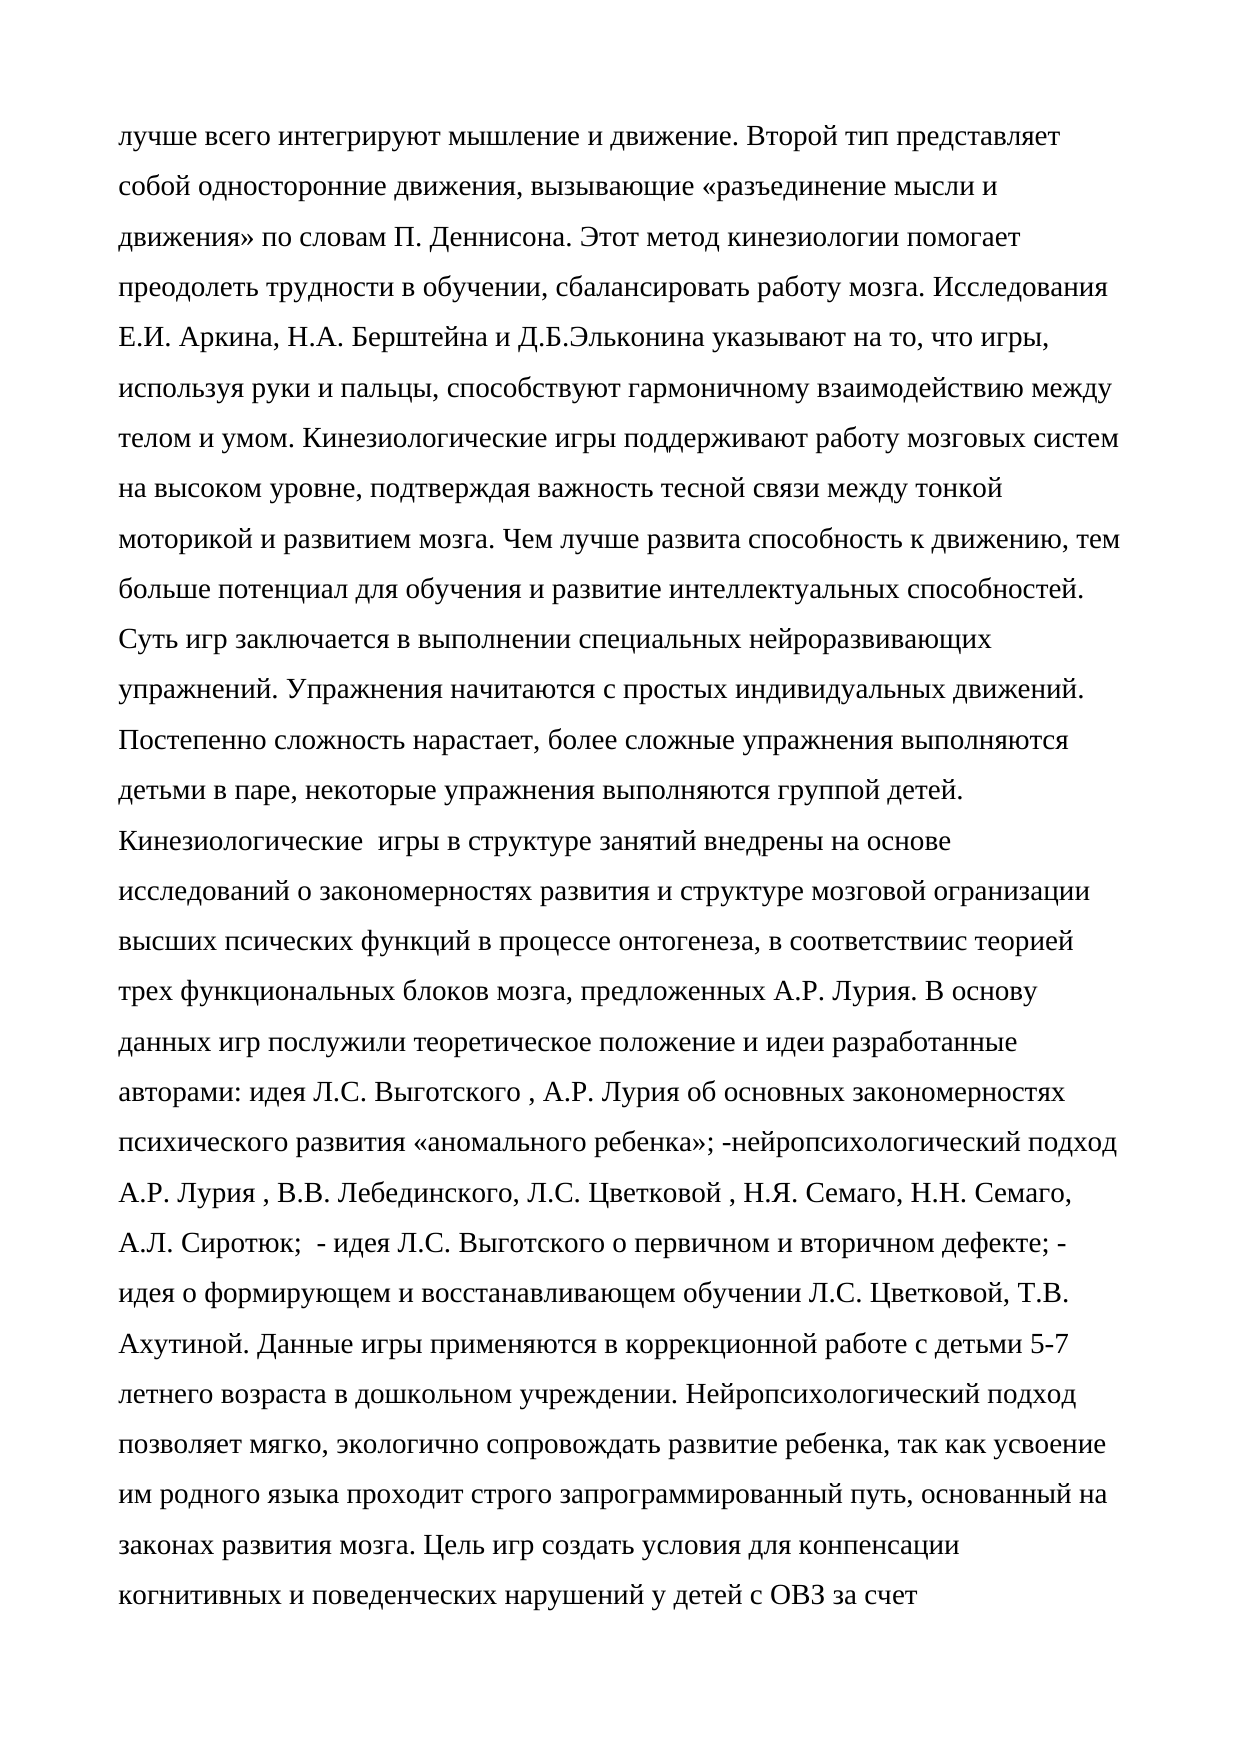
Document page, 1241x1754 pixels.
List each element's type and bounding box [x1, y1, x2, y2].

text [118, 118, 1122, 1611]
